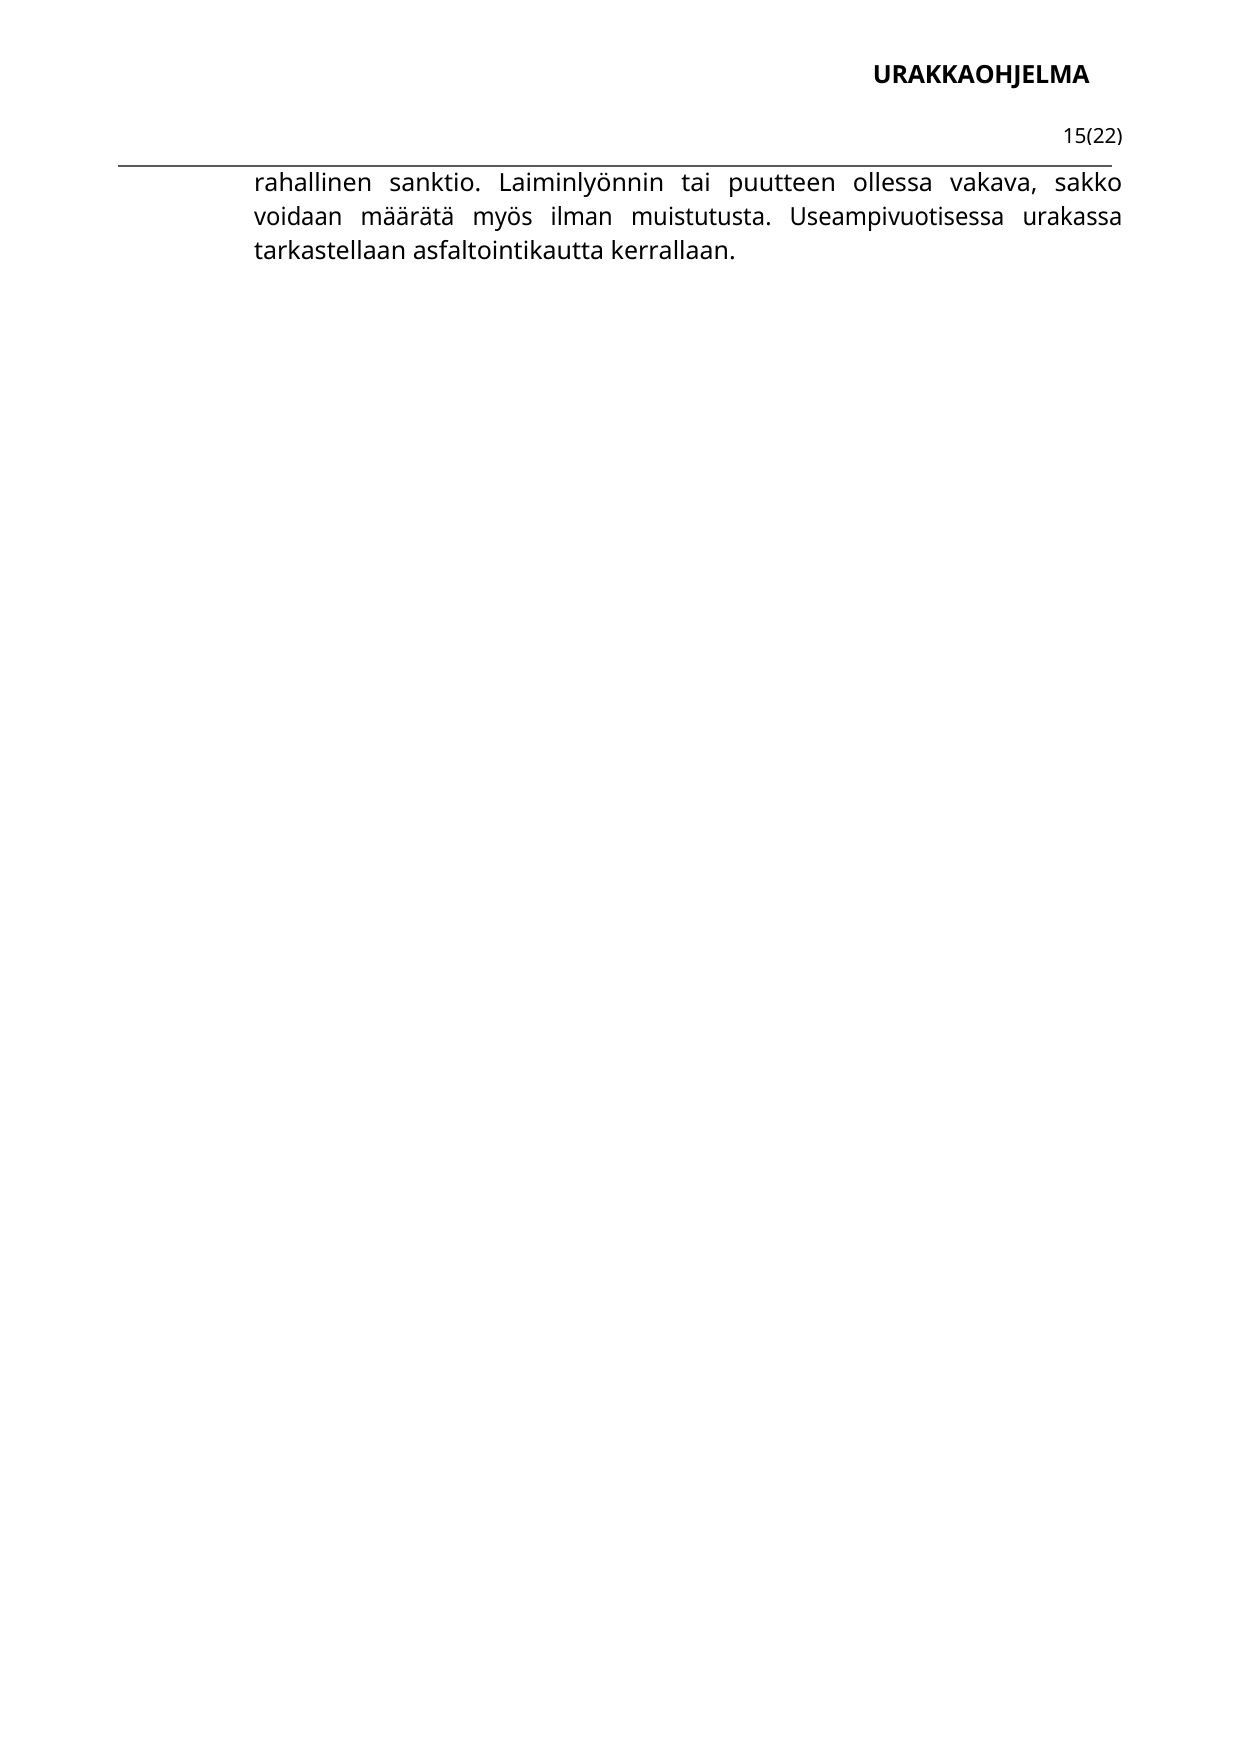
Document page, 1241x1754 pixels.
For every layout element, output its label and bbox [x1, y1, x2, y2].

text [254, 164, 1123, 267]
